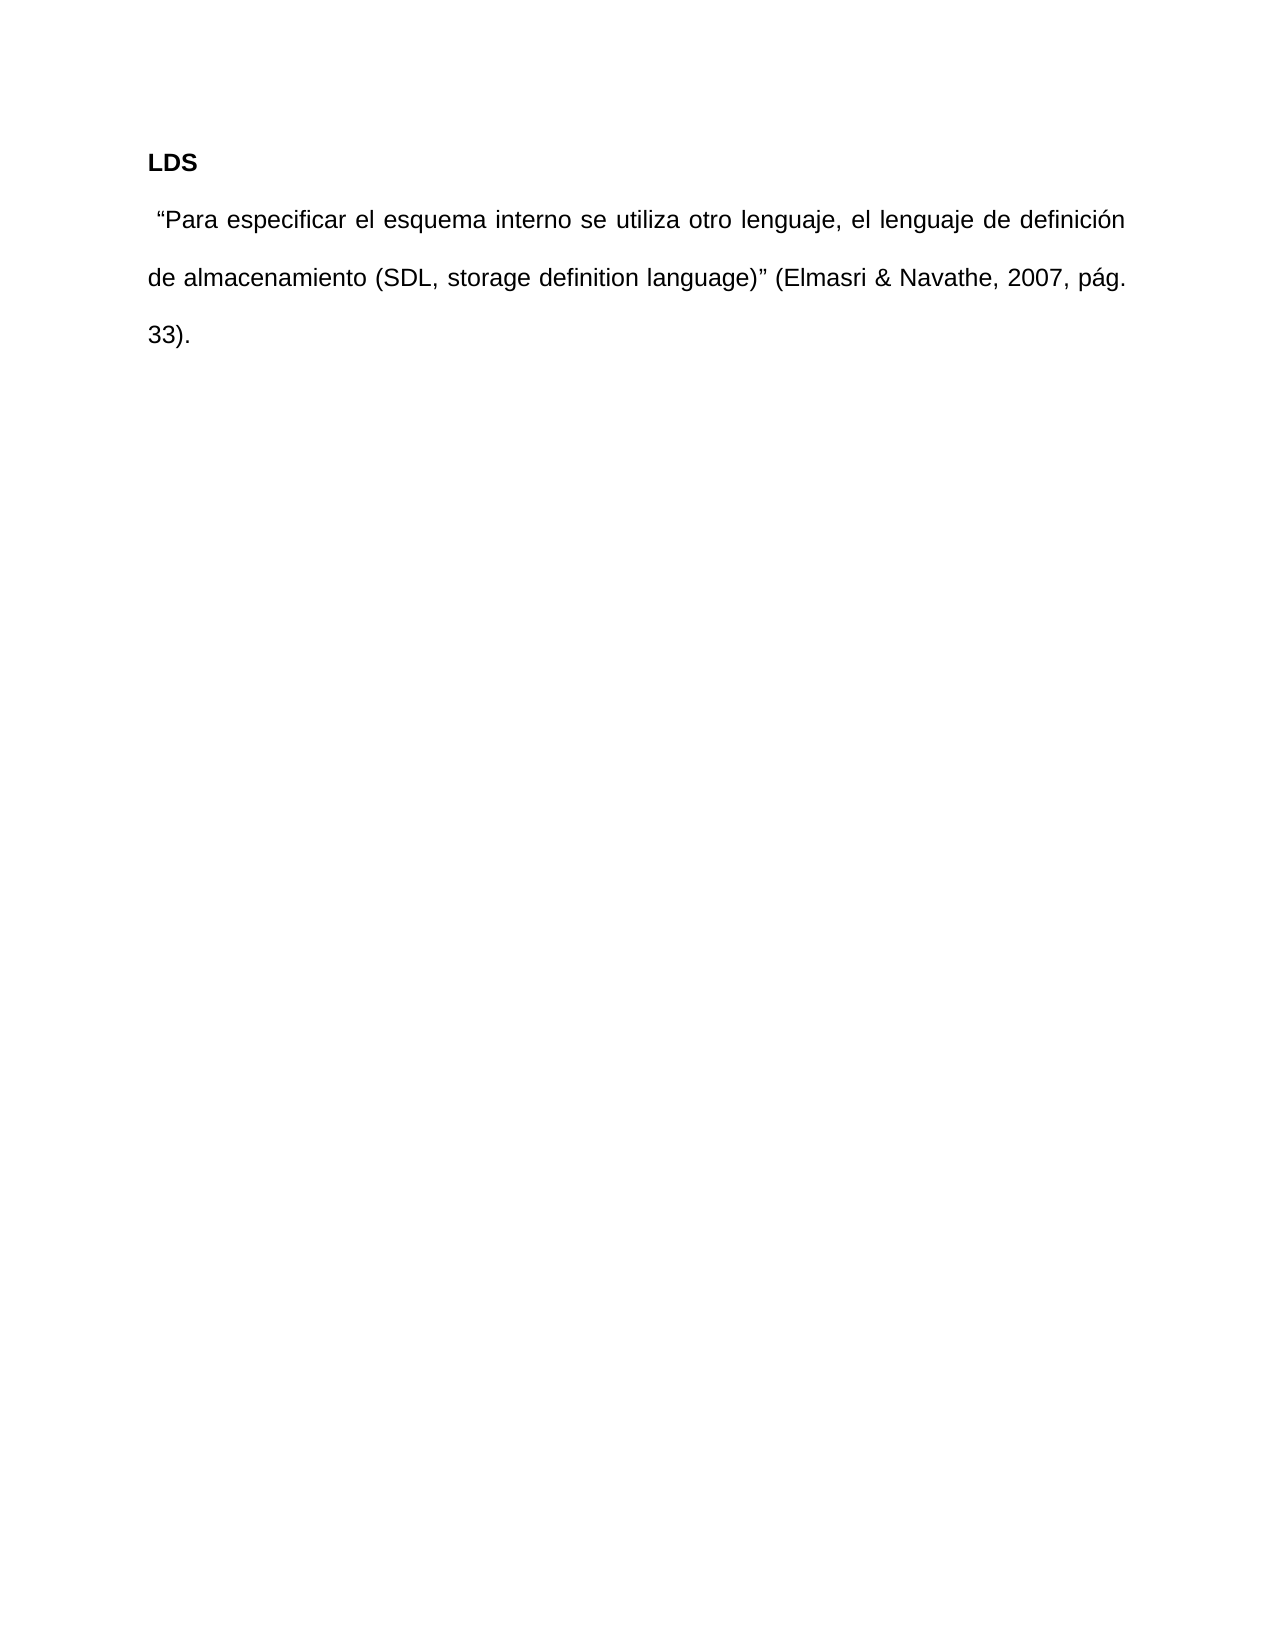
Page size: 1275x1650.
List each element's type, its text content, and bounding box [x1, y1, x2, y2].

text LDS [148, 148, 1127, 176]
text “Para especificar el esquema interno se utiliza otro lenguaje, el lenguaje de definición de almacenamiento (SDL, storage definition language)”. [148, 205, 1127, 349]
